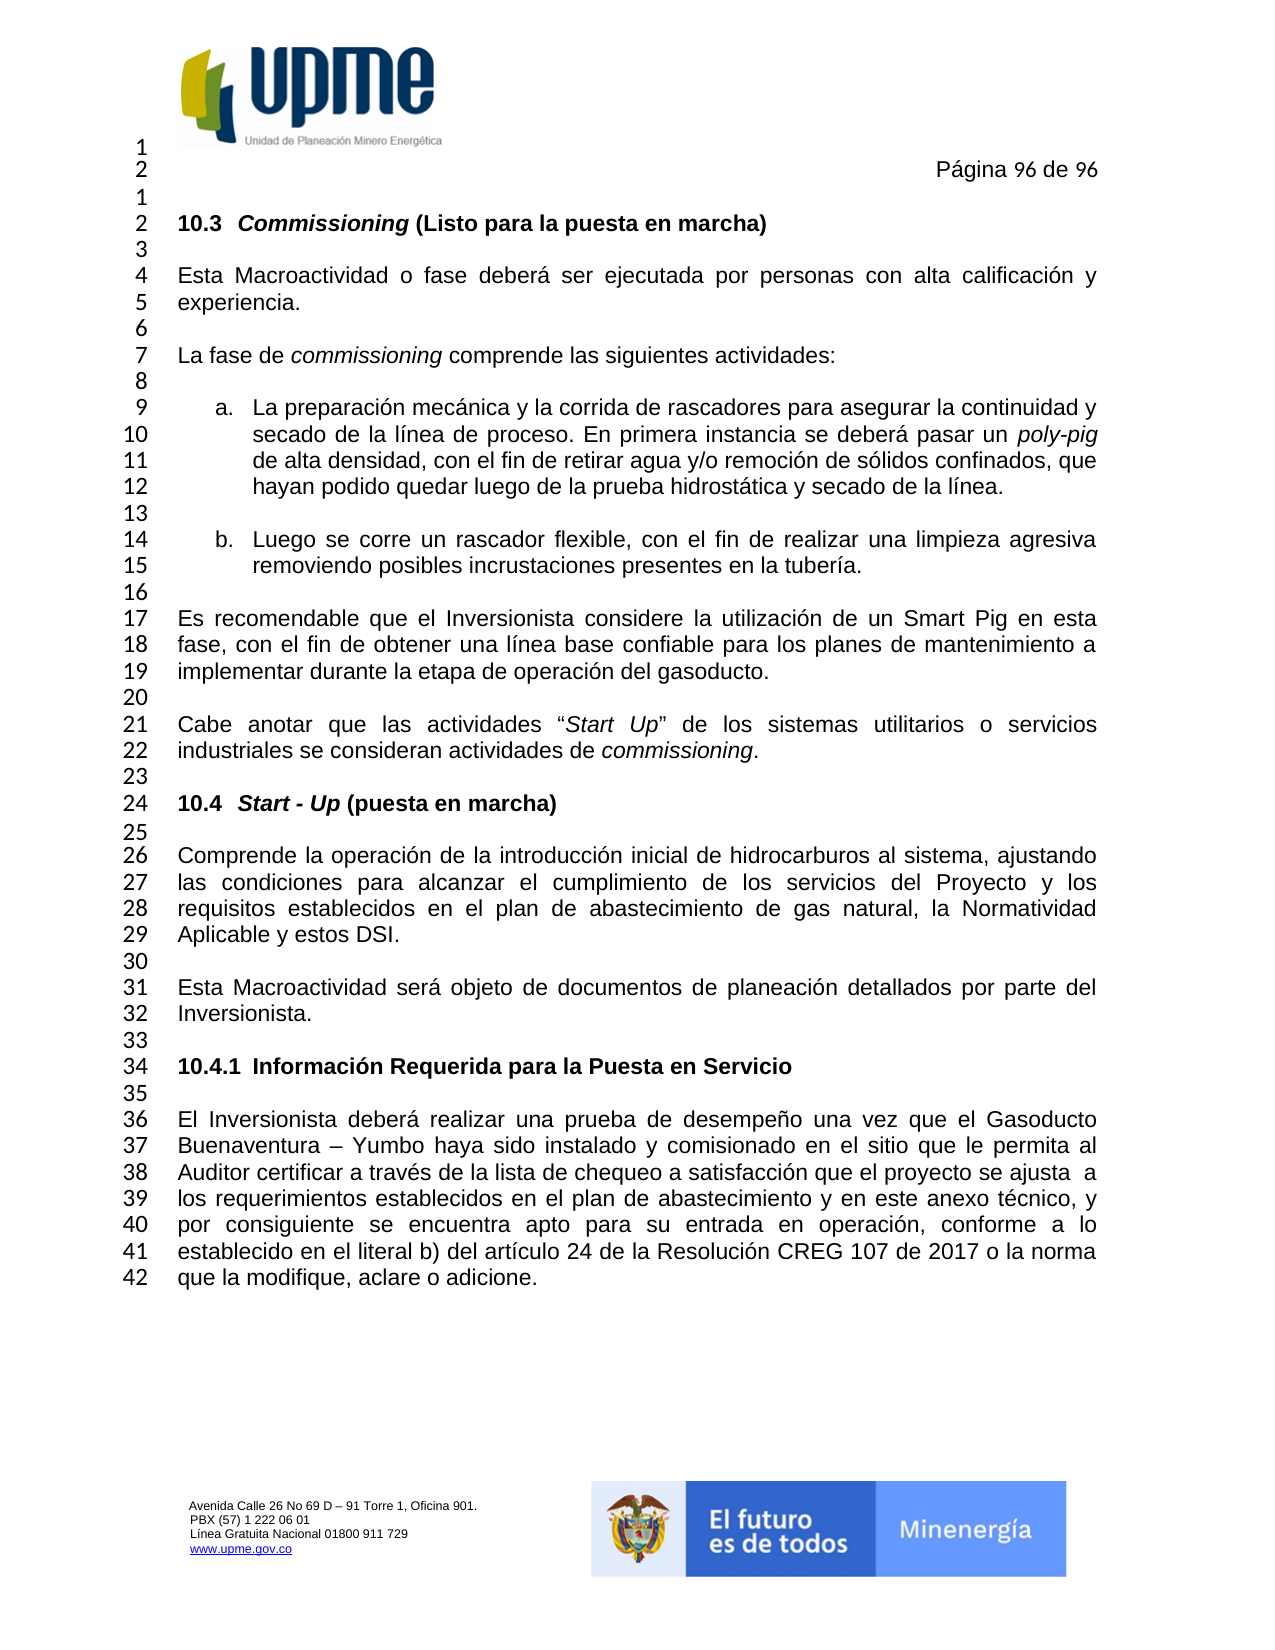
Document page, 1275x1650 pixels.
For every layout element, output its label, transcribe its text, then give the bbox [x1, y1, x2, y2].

text Es recomendable que el Inversionista considere la utilización de un Smart Pig en esta fase, con el fin de obtener una línea base confiable para los planes de mantenimiento a implementar durante la etapa de operación del gasoducto. [177, 605, 1098, 684]
picture [177, 44, 447, 156]
text Cabe anotar que las actividades “Start Up” de los sistemas utilitarios o servicios industriales se consideran actividades de commissioning. [177, 711, 1098, 763]
text Esta Macroactividad o fase deberá ser ejecutada por personas con alta calificación y experiencia. [177, 262, 1098, 315]
text La fase de commissioning comprende las siguientes actividades: [177, 342, 1098, 368]
picture [591, 1481, 1067, 1577]
text El Inversionista deberá realizar una prueba de desempeño una vez que el Gasoducto Buenaventura – Yumbo haya sido instalado y comisionado en el sitio que le permita al Auditor certificar a través de la lista de chequeo a satisfacción que el proyecto se ajusta a los requerimientos establecidos en el plan de abastecimiento y en este anexo técnico, y por consiguiente se encuentra apto para su entrada en operación, conforme a lo establecido en el literal b) del artículo 24 de la Resolución CREG 107 de 2017 o la norma que la modifique, aclare o adicione. [177, 1106, 1098, 1290]
list Luego se corre un rascador flexible, con el fin de realizar una limpieza agresiva removiendo posibles incrustaciones presentes en la tubería. [215, 526, 1098, 579]
list La preparación mecánica y la corrida de rascadores para asegurar la continuidad y secado de la línea de proceso. En primera instancia se deberá pasar un poly-pig de alta densidad, con el fin de retirar agua y/o remoción de sólidos confinados, que hayan podido quedar luego de la prueba hidrostática y secado de la línea. [215, 394, 1098, 500]
text Esta Macroactividad será objeto de documentos de planeación detallados por parte del Inversionista. [177, 974, 1098, 1027]
subtitle Información Requerida para la Puesta en Servicio [177, 1053, 1098, 1079]
text Comprende la operación de la introducción inicial de hidrocarburos al sistema, ajustando las condiciones para alcanzar el cumplimiento de los servicios del Proyecto y los requisitos establecidos en el plan de abastecimiento de gas natural, la Normatividad Aplicable y estos DSI. [177, 842, 1098, 948]
subtitle Start - Up (puesta en marcha) [177, 789, 1098, 816]
subtitle Commissioning (Listo para la puesta en marcha) [177, 210, 1098, 236]
